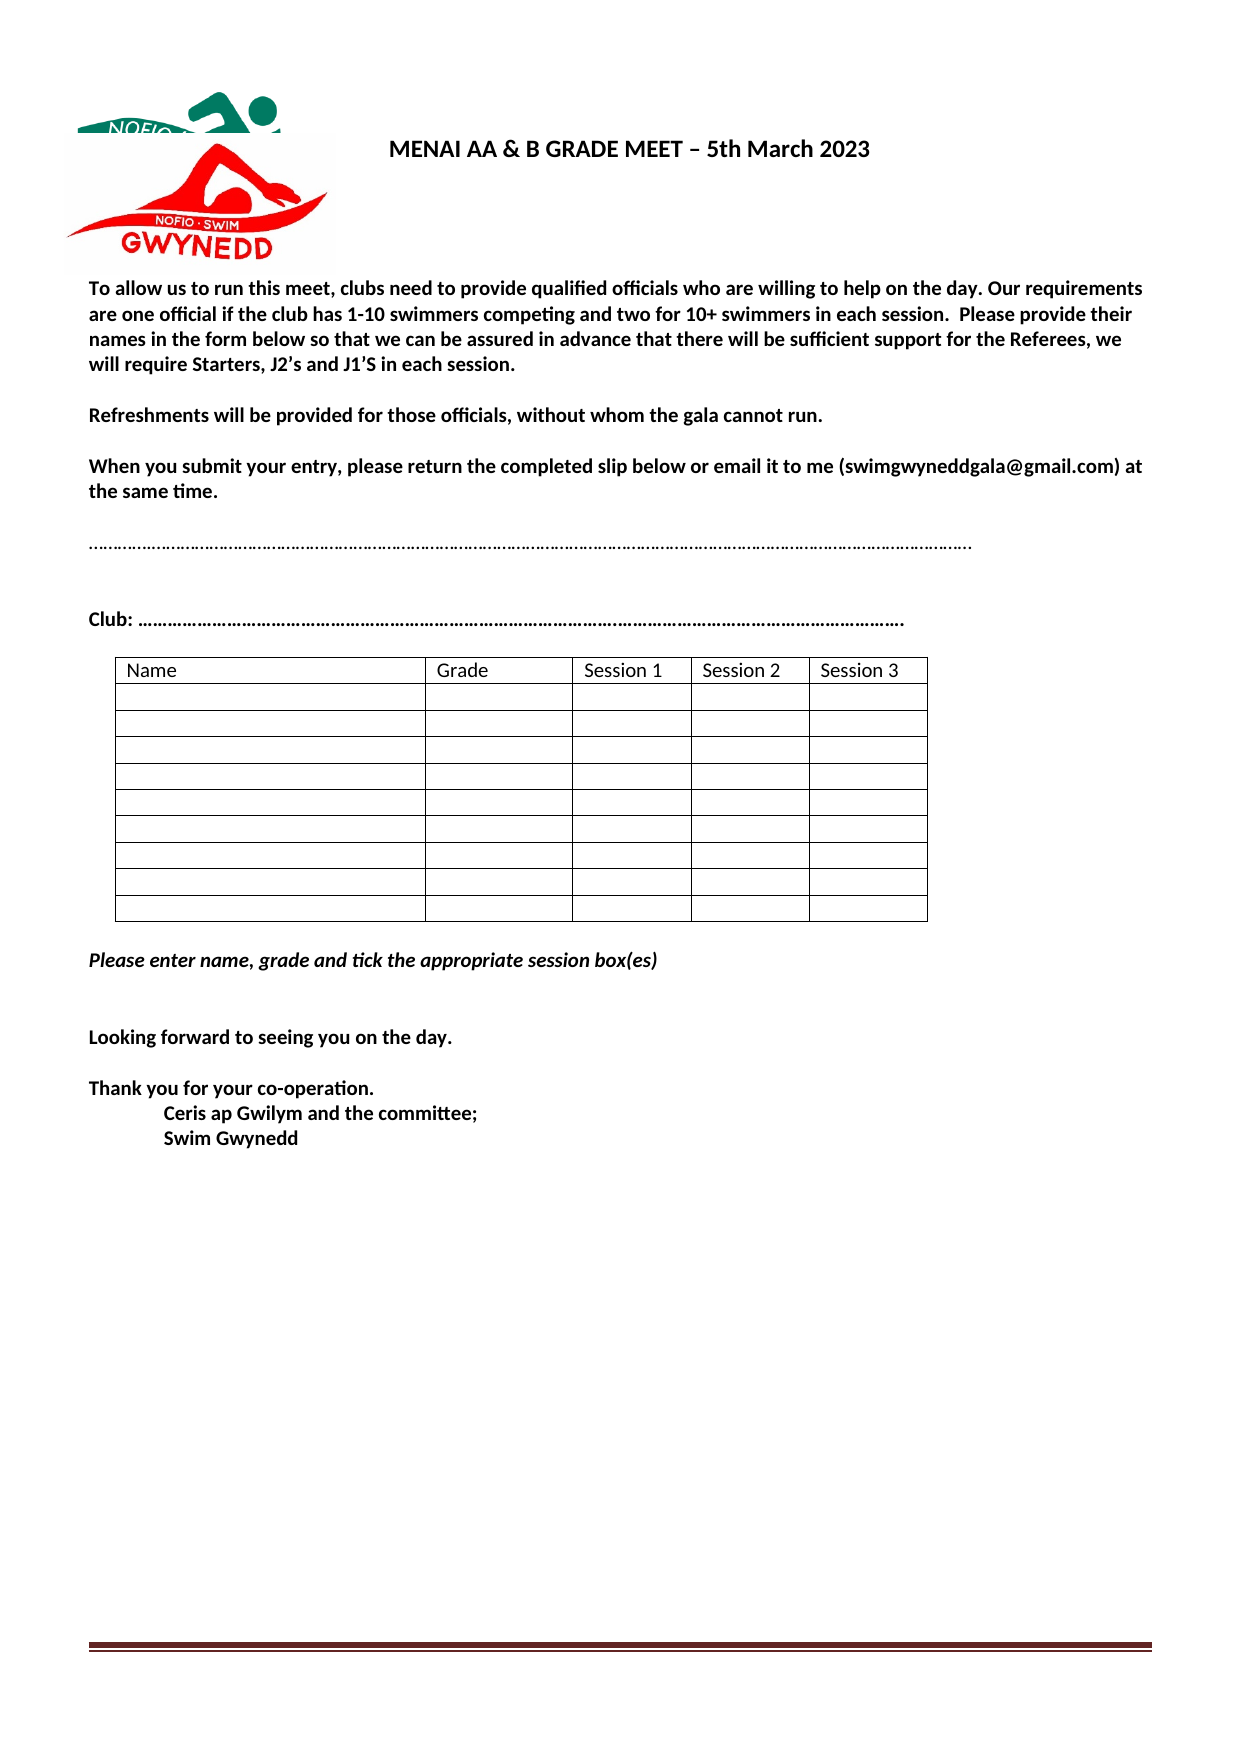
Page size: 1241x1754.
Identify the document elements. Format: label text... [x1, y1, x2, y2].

table_cell [810, 896, 927, 921]
table_cell [692, 790, 809, 815]
table_cell [116, 790, 425, 815]
text When you submit your entry, please return the completed slip below or email it to me (swimgwyneddgala@gmail.com) at the same time. [89, 453, 1152, 504]
table_cell [426, 764, 572, 789]
table_cell [426, 843, 572, 868]
text Looking forward to seeing you on the day. [89, 1024, 1152, 1049]
table_cell [810, 711, 927, 736]
table_cell [426, 711, 572, 736]
table_cell [426, 896, 572, 921]
text MENAI AA & B GRADE MEET – 5th March 2023 [336, 133, 1152, 163]
table_cell [116, 896, 425, 921]
table_header Grade [426, 658, 572, 683]
table_cell [810, 790, 927, 815]
table_cell [810, 737, 927, 762]
table_cell [573, 896, 691, 921]
table_cell [426, 790, 572, 815]
table_header Name [116, 658, 425, 683]
table_header Session 3 [810, 658, 927, 683]
table_cell [573, 869, 691, 895]
table_cell [116, 869, 425, 895]
table_header Session 2 [692, 658, 809, 683]
table_cell [116, 764, 425, 789]
table_cell [573, 843, 691, 868]
table_cell [426, 737, 572, 762]
table_cell [573, 684, 691, 709]
text Ceris ap Gwilym and the committee; [89, 1100, 1152, 1126]
table_cell [573, 790, 691, 815]
table_cell [692, 896, 809, 921]
table_cell [573, 764, 691, 789]
table_cell [810, 816, 927, 842]
table_cell [573, 737, 691, 762]
table_cell [810, 843, 927, 868]
table_cell [692, 764, 809, 789]
table_cell [116, 843, 425, 868]
table_cell [573, 711, 691, 736]
table_cell [692, 737, 809, 762]
text Thank you for your co-operation. [89, 1075, 1152, 1100]
table_cell [810, 764, 927, 789]
table_cell [426, 816, 572, 842]
table_cell [573, 816, 691, 842]
table_cell [692, 843, 809, 868]
table_cell [116, 816, 425, 842]
text To allow us to run this meet, clubs need to provide qualified officials who are willing to help on the day. Our requirements are one official if the club has 1-10 swimmers competing and two for 10+ swimmers in each session. Please provide their names in the form below so that we can be assured in advance that there will be sufficient support for the Referees, we will require Starters, J2’s and J1’S in each session. [89, 275, 1152, 377]
text ………….……………………………………………………………………………………………………………………………………………………… [89, 529, 1152, 555]
table_cell [692, 869, 809, 895]
table_cell [426, 684, 572, 709]
text Please enter name, grade and tick the appropriate session box(es) [89, 948, 1152, 973]
table_cell [692, 684, 809, 709]
table_cell [426, 869, 572, 895]
table_cell [116, 737, 425, 762]
table_header Session 1 [573, 658, 691, 683]
text Refreshments will be provided for those officials, without whom the gala cannot run. [89, 402, 1152, 428]
picture [63, 85, 336, 275]
table_cell [810, 684, 927, 709]
text Swim Gwynedd [89, 1126, 1152, 1151]
text Club: …………………………………………………………………………………….…………………………………………………. [89, 606, 1152, 631]
table_cell [692, 816, 809, 842]
table_cell [116, 684, 425, 709]
table_cell [692, 711, 809, 736]
table_cell [810, 869, 927, 895]
table_cell [116, 711, 425, 736]
